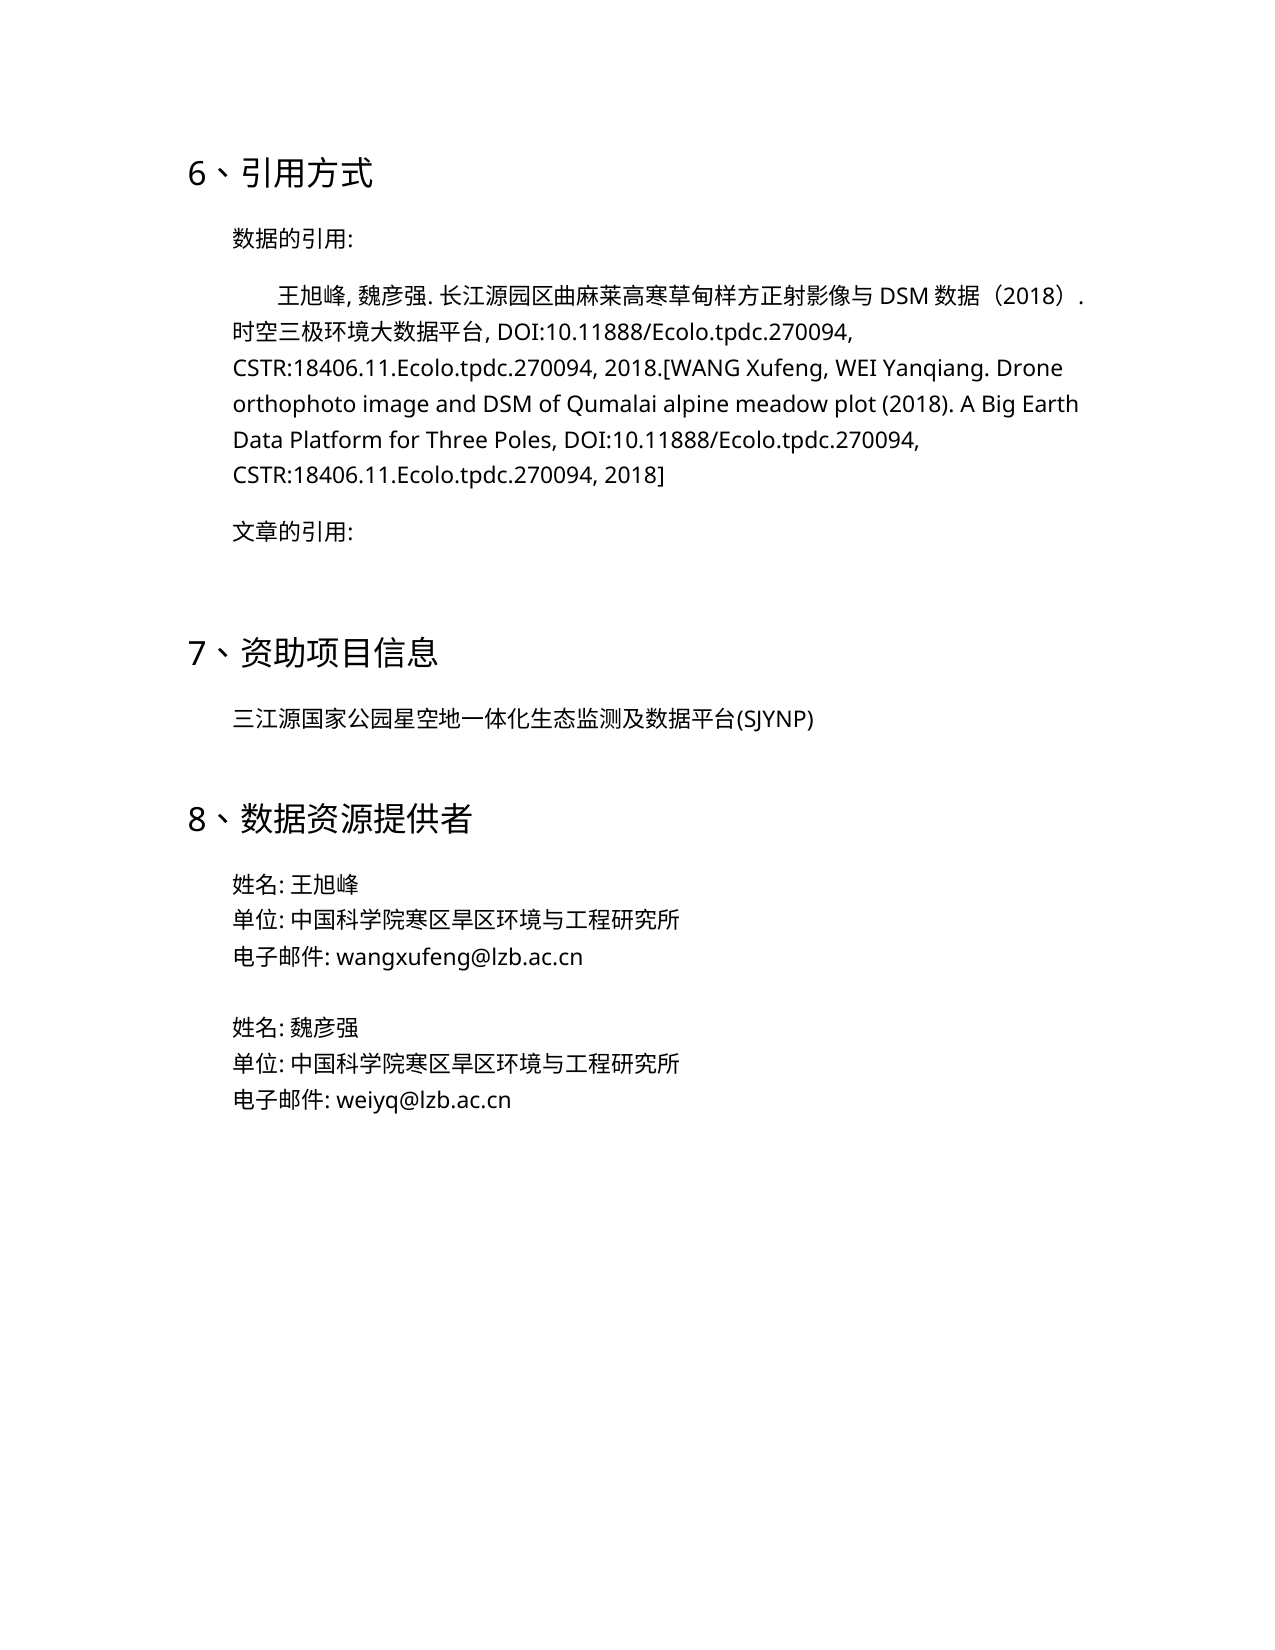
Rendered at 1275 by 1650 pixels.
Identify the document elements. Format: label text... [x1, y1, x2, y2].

text 文章的引用: [232, 516, 1087, 547]
text 王旭峰, 魏彦强. 长江源园区曲麻莱高寒草甸样方正射影像与DSM数据（2018）. 时空三极环境大数据平台, DOI:10.11888/Ecolo.tpdc.270094, CSTR:18406.11.Ecolo.tpdc.270094, 2018.[WANG Xufeng, WEI Yanqiang. Drone orthophoto image and DSM of Qumalai alpine meadow plot (2018). A Big Earth Data Platform for Three Poles, DOI:10.11888/Ecolo.tpdc.270094, CSTR:18406.11.Ecolo.tpdc.270094, 2018] [232, 280, 1087, 491]
text 数据的引用: [232, 223, 1087, 254]
text 三江源国家公园星空地一体化生态监测及数据平台(SJYNP) [232, 703, 1087, 770]
text 姓名: 王旭峰 单位: 中国科学院寒区旱区环境与工程研究所 电子邮件: wangxufeng@lzb.ac.cn 姓名: 魏彦强 单位: 中国科学院寒区旱区环境与工程研究所 电子邮件: weiyq@lzb.ac.cn [232, 868, 1087, 1187]
text 6、引用方式 [187, 150, 1087, 195]
text 8、数据资源提供者 [187, 796, 1087, 841]
text 7、资助项目信息 [187, 630, 1087, 675]
